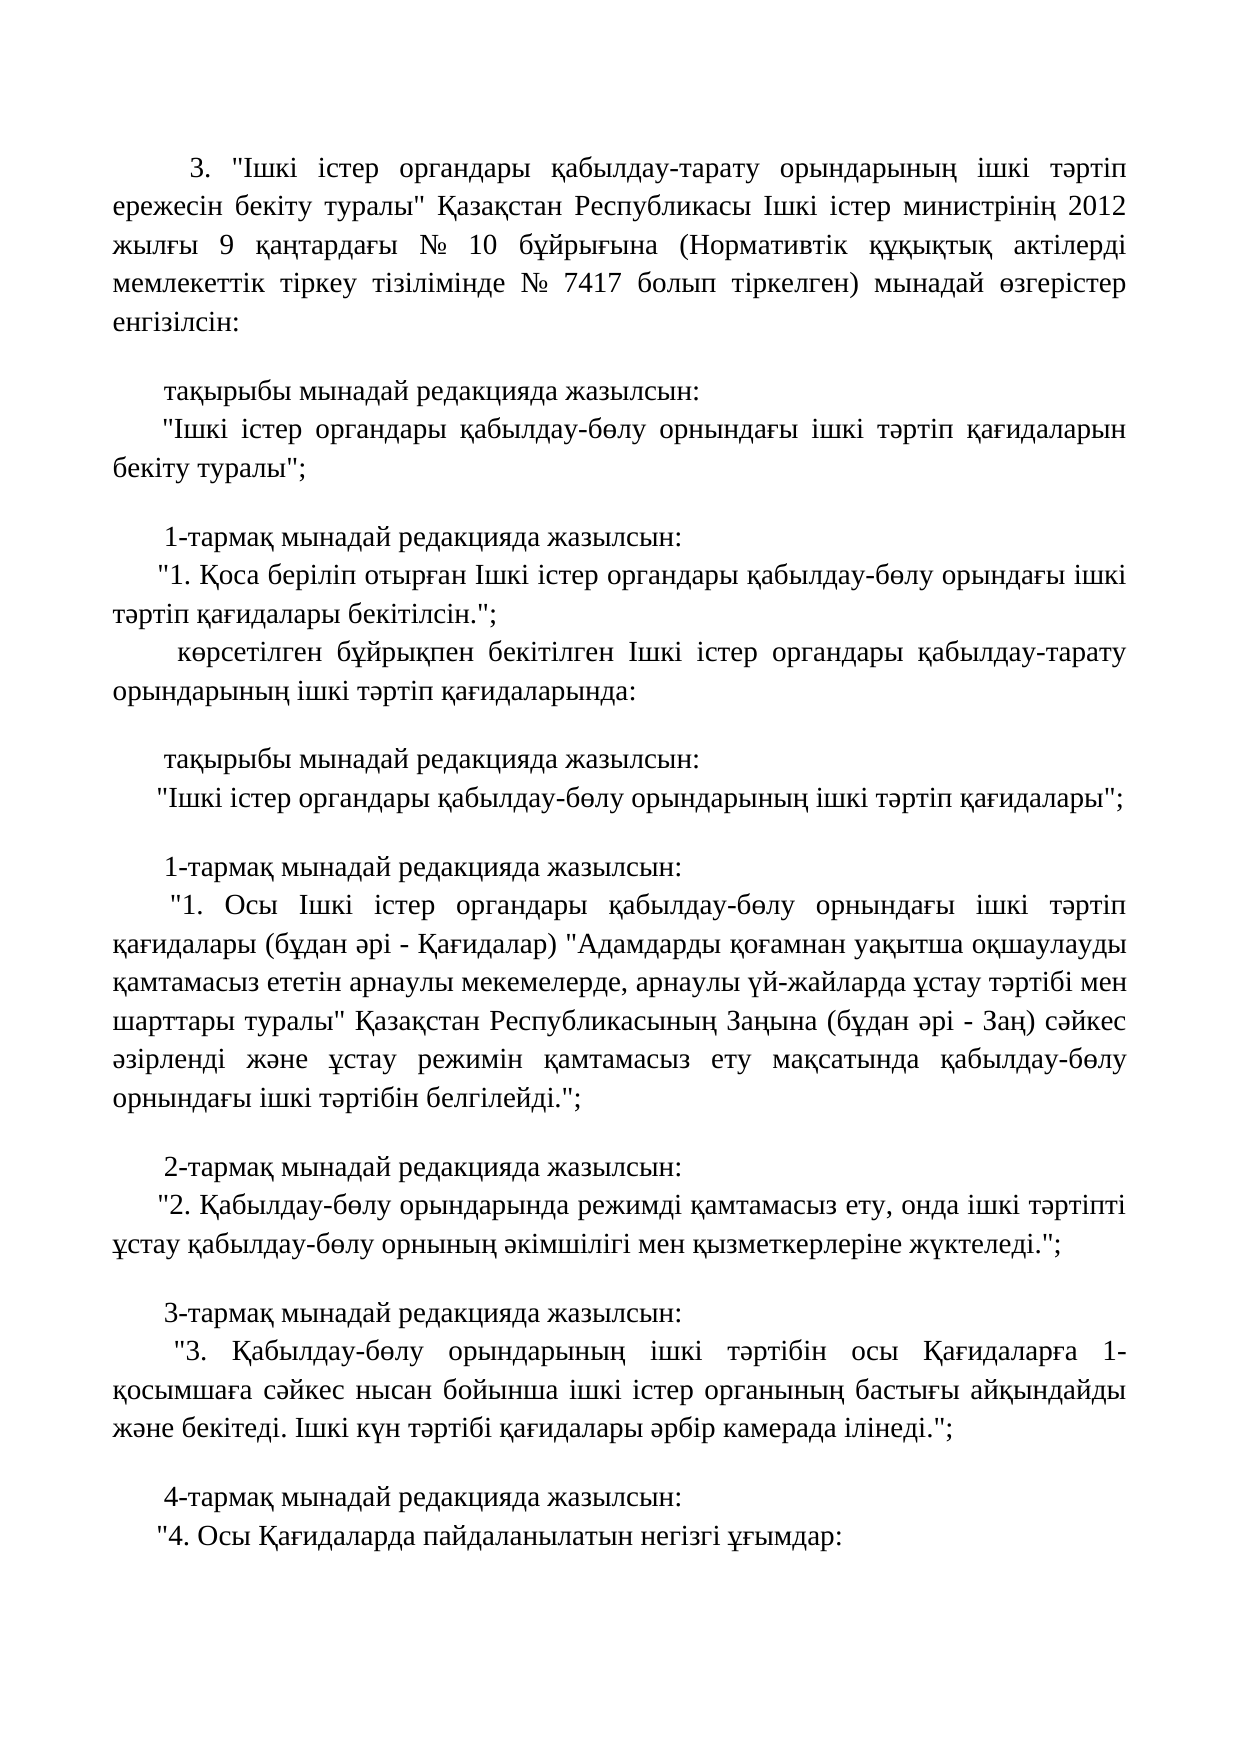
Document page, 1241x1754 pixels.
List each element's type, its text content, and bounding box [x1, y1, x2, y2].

text көрсетілген бұйрықпен бекітілген Ішкі істер органдары қабылдау-тарату орындарының ішкі тәртіп қағидаларында: [112, 634, 1128, 706]
text "4. Осы Қағидаларда пайдаланылатын негізгі ұғымдар: [112, 1518, 1128, 1551]
text 1-тармақ мынадай редакцияда жазылсын: [112, 519, 1128, 552]
text тақырыбы мынадай редакцияда жазылсын: [112, 742, 1128, 775]
text "Ішкі істер органдары қабылдау-бөлу орнындағы ішкі тәртіп қағидаларын бекіту туралы"; [112, 411, 1128, 483]
text 2-тармақ мынадай редакцияда жазылсын: [112, 1149, 1128, 1182]
text 3-тармақ мынадай редакцияда жазылсын: [112, 1295, 1128, 1328]
text тақырыбы мынадай редакцияда жазылсын: [112, 373, 1128, 406]
text "Ішкі істер органдары қабылдау-бөлу орындарының ішкі тәртіп қағидалары"; [112, 780, 1128, 814]
text "1. Осы Ішкі істер органдары қабылдау-бөлу орнындағы ішкі тәртіп қағидалары (бұдан әрі - Қағидалар) "Адамдарды қоғамнан уақытша оқшаулауды қамтамасыз ететін арнаулы мекемелерде, арнаулы үй-жайларда ұстау тәртібі мен шарттары туралы" Қазақстан Республикасының Заңына (бұдан әрі - Заң) сәйкес әзірленді және ұстау режимін қамтамасыз ету мақсатында қабылдау-бөлу орнындағы ішкі тәртібін белгілейді."; [112, 887, 1128, 1114]
text 1-тармақ мынадай редакцияда жазылсын: [112, 849, 1128, 882]
text 4-тармақ мынадай редакцияда жазылсын: [112, 1479, 1128, 1513]
text 3. "Ішкі істер органдары қабылдау-тарату орындарының ішкі тәртіп ережесін бекіту туралы" Қазақстан Республикасы Ішкі істер министрінің 2012 жылғы 9 қаңтардағы № 10 бұйрығына (Нормативтік құқықтық актілерді мемлекеттік тіркеу тізілімінде № 7417 болып тіркелген) мынадай өзгерістер енгізілсін: [112, 150, 1128, 338]
text "2. Қабылдау-бөлу орындарында режимді қамтамасыз ету, онда ішкі тәртіпті ұстау қабылдау-бөлу орнының әкімшілігі мен қызметкерлеріне жүктеледі."; [112, 1187, 1128, 1259]
text "3. Қабылдау-бөлу орындарының ішкі тәртібін осы Қағидаларға 1-қосымшаға сәйкес нысан бойынша ішкі істер органының бастығы айқындайды және бекітеді. Ішкі күн тәртібі қағидалары әрбір камерада ілінеді."; [112, 1333, 1128, 1444]
text "1. Қоса беріліп отырған Ішкі істер органдары қабылдау-бөлу орындағы ішкі тәртіп қағидалары бекітілсін."; [112, 557, 1128, 629]
